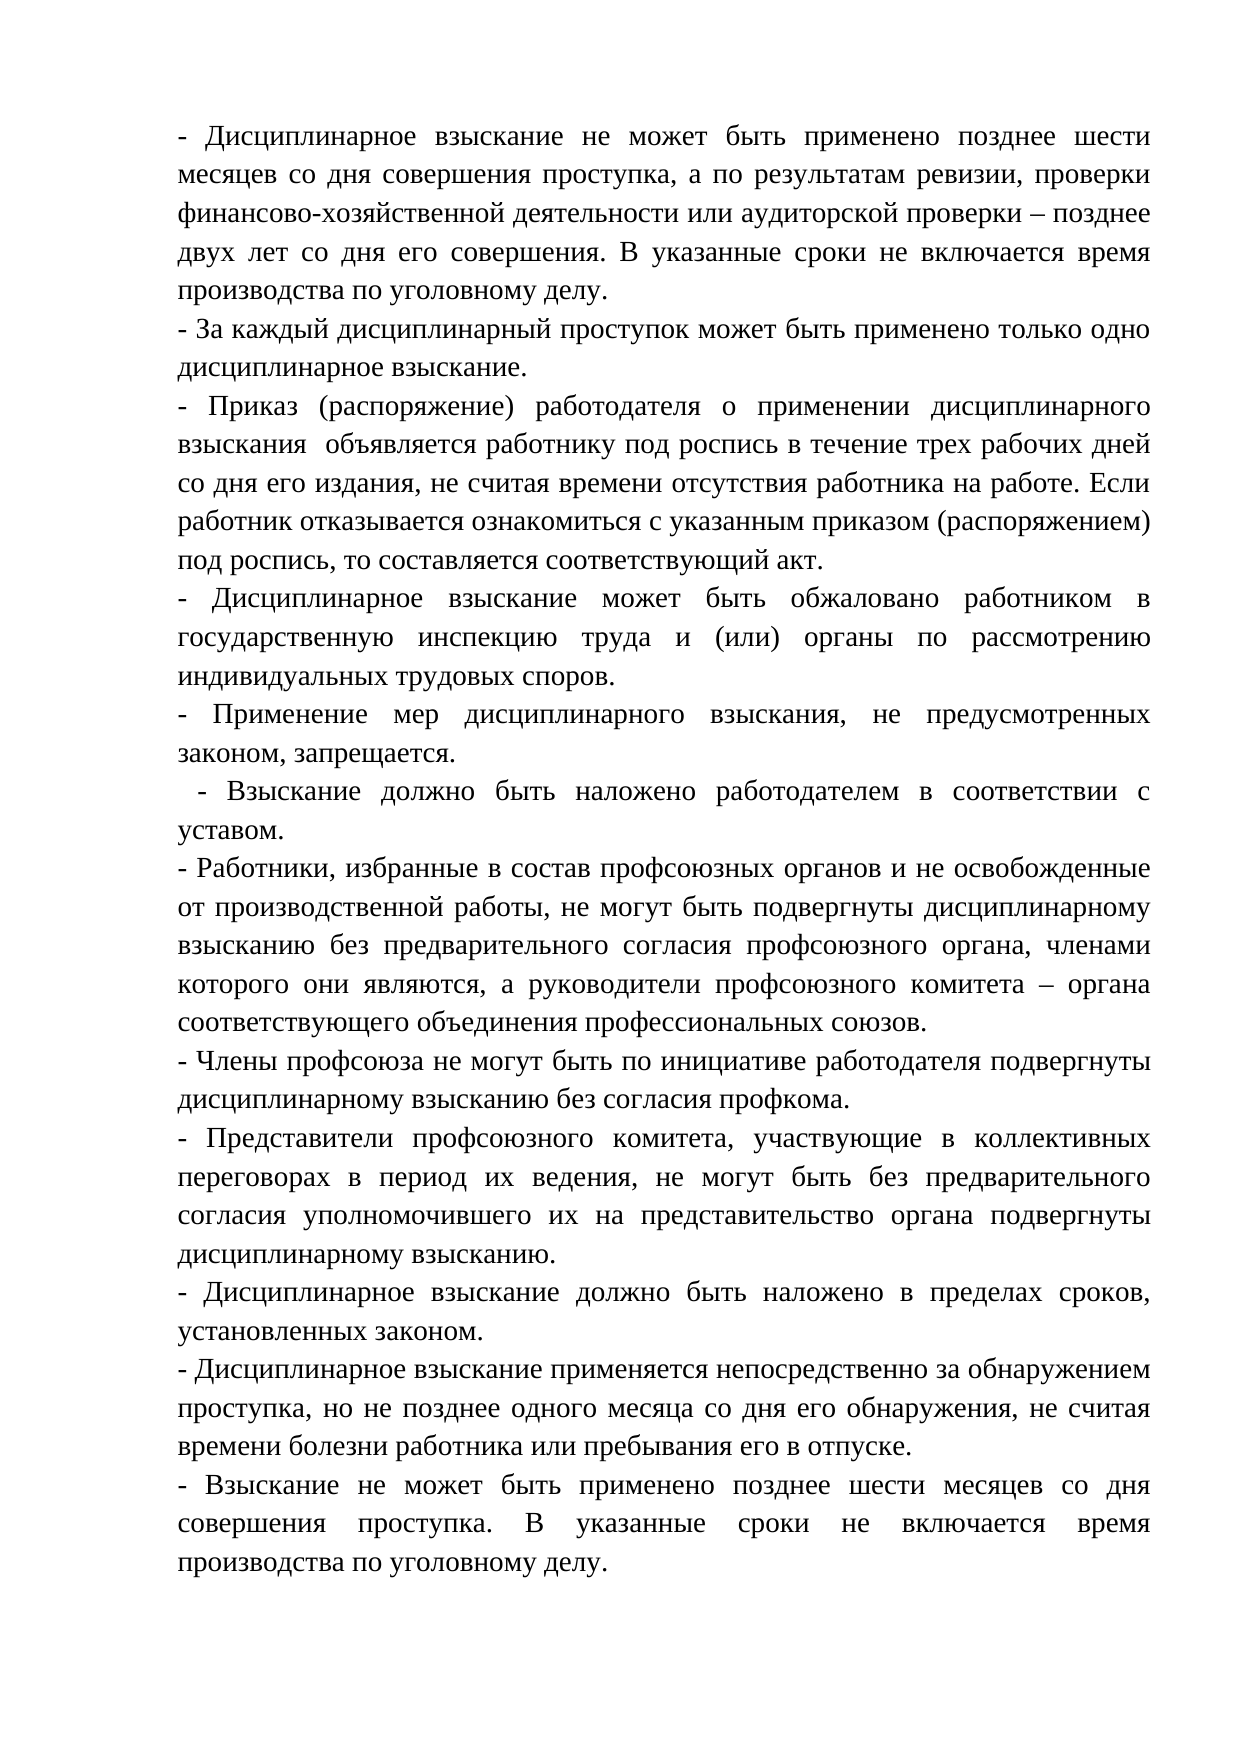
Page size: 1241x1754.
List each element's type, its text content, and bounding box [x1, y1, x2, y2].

text - Дисциплинарное взыскание должно быть наложено в пределах сроков, установленных законом. [177, 1274, 1152, 1346]
text - Члены профсоюза не могут быть по инициативе работодателя подвергнуты дисциплинарному взысканию без согласия профкома. [177, 1043, 1152, 1115]
text - Приказ (распоряжение) работодателя о применении дисциплинарного взыскания объявляется работнику под роспись в течение трех рабочих дней со дня его издания, не считая времени отсутствия работника на работе. Если работник отказывается ознакомиться с указанным приказом (распоряжением) под роспись, то составляется соответствующий акт. [177, 388, 1152, 576]
text - Дисциплинарное взыскание не может быть применено позднее шести месяцев со дня совершения проступка, а по результатам ревизии, проверки финансово-хозяйственной деятельности или аудиторской проверки – позднее двух лет со дня его совершения. В указанные сроки не включается время производства по уголовному делу. [177, 118, 1152, 306]
text - За каждый дисциплинарный проступок может быть применено только одно дисциплинарное взыскание. [177, 311, 1152, 383]
text - Дисциплинарное взыскание может быть обжаловано работником в государственную инспекцию труда и (или) органы по рассмотрению индивидуальных трудовых споров. [177, 581, 1152, 691]
text - Применение мер дисциплинарного взыскания, не предусмотренных законом, запрещается. [177, 696, 1152, 768]
text - Дисциплинарное взыскание применяется непосредственно за обнаружением проступка, но не позднее одного месяца со дня его обнаружения, не считая времени болезни работника или пребывания его в отпуске. [177, 1351, 1152, 1462]
text - Работники, избранные в состав профсоюзных органов и не освобожденные от производственной работы, не могут быть подвергнуты дисциплинарному взысканию без предварительного согласия профсоюзного органа, членами которого они являются, а руководители профсоюзного комитета – органа соответствующего объединения профессиональных союзов. [177, 850, 1152, 1038]
text - Взыскание не может быть применено позднее шести месяцев со дня совершения проступка. В указанные сроки не включается время производства по уголовному делу. [177, 1467, 1152, 1578]
text - Представители профсоюзного комитета, участвующие в коллективных переговорах в период их ведения, не могут быть без предварительного согласия уполномочившего их на представительство органа подвергнуты дисциплинарному взысканию. [177, 1120, 1152, 1269]
text - Взыскание должно быть наложено работодателем в соответствии с уставом. [177, 773, 1152, 845]
